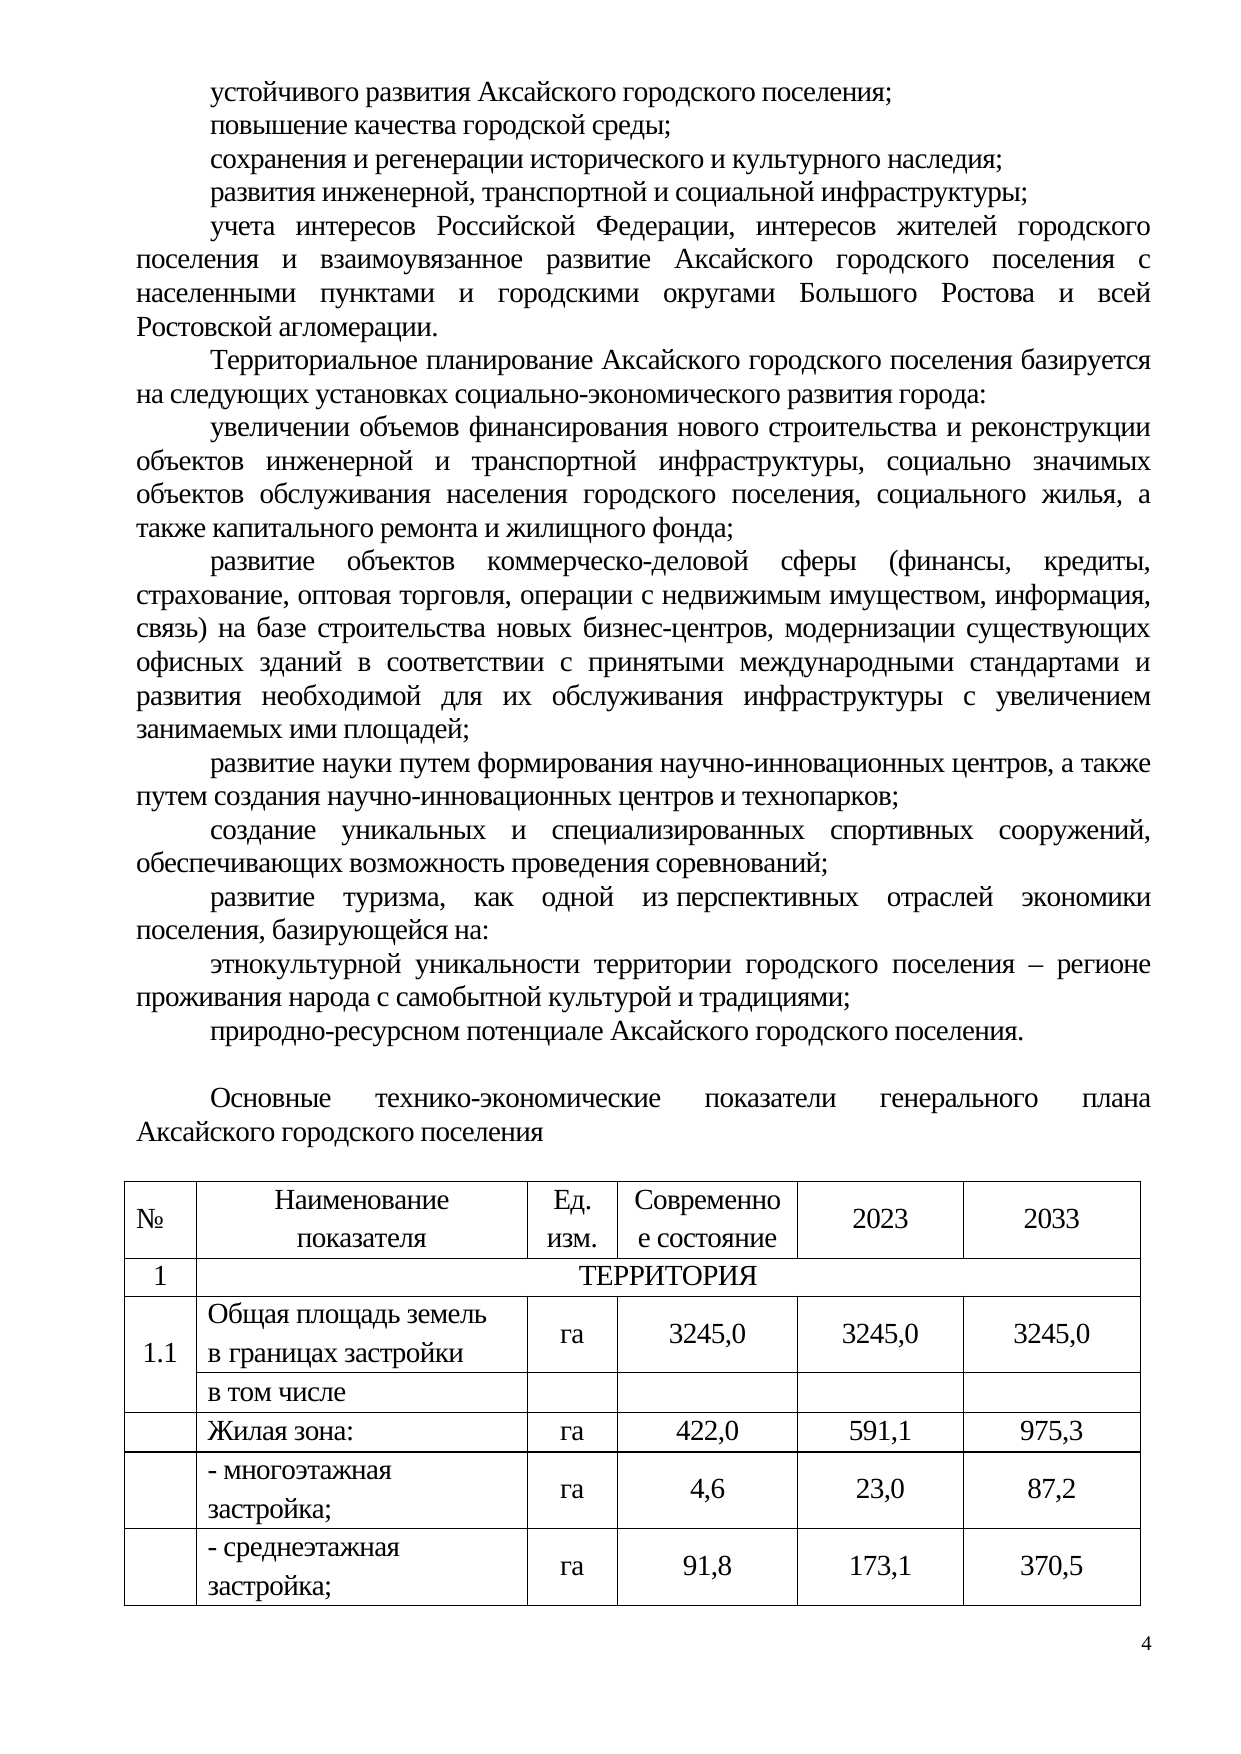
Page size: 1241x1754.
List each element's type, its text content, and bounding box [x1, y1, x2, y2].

table_cell 3245,0 [964, 1297, 1140, 1372]
table_cell 591,1 [798, 1413, 963, 1451]
table_cell 3245,0 [618, 1297, 797, 1372]
table_cell 91,8 [618, 1529, 797, 1605]
table_cell [125, 1453, 196, 1528]
text повышение качества городской среды; [136, 107, 1152, 141]
table_header 2033 [964, 1182, 1140, 1257]
table_cell га [528, 1297, 617, 1372]
table_cell 1 [125, 1259, 196, 1296]
table_header № [125, 1182, 196, 1257]
table_header Наименование показателя [197, 1182, 527, 1257]
table_cell 1.1 [125, 1297, 196, 1412]
table_cell 173,1 [798, 1529, 963, 1605]
text Основные технико-экономические показатели генерального плана Аксайского городского поселения [136, 1080, 1152, 1147]
text природно-ресурсном потенциале Аксайского городского поселения. [136, 1013, 1152, 1047]
table_header 2023 [798, 1182, 963, 1257]
table_cell Общая площадь земель в границах застройки [197, 1297, 527, 1372]
table_cell 975,3 [964, 1413, 1140, 1451]
table_cell [528, 1373, 617, 1412]
text Территориальное планирование Аксайского городского поселения базируется на следующих установках социально-экономического развития города: [136, 342, 1152, 409]
table_cell га [528, 1529, 617, 1605]
text увеличении объемов финансирования нового строительства и реконструкции объектов инженерной и транспортной инфраструктуры, социально значимых объектов обслуживания населения городского поселения, социального жилья, а также капитального ремонта и жилищного фонда; [136, 409, 1152, 543]
table_cell [964, 1373, 1140, 1412]
table_header Ед. изм. [528, 1182, 617, 1257]
text учета интересов Российской Федерации, интересов жителей городского поселения и взаимоувязанное развитие Аксайского городского поселения с населенными пунктами и городскими округами Большого Ростова и всей Ростовской агломерации. [136, 208, 1152, 342]
text этнокультурной уникальности территории городского поселения – регионе проживания народа с самобытной культурой и традициями; [136, 946, 1152, 1013]
table_header Современное состояние [618, 1182, 797, 1257]
table_cell га [528, 1453, 617, 1528]
text сохранения и регенерации исторического и культурного наследия; [136, 141, 1152, 174]
table_cell 4,6 [618, 1453, 797, 1528]
table_cell - многоэтажная застройка; [197, 1453, 527, 1528]
table_cell [798, 1373, 963, 1412]
table_cell [125, 1413, 196, 1451]
text развития инженерной, транспортной и социальной инфраструктуры; [136, 174, 1152, 208]
table_cell 370,5 [964, 1529, 1140, 1605]
table_cell ТЕРРИТОРИЯ [197, 1259, 1140, 1296]
table_cell 3245,0 [798, 1297, 963, 1372]
table_cell 23,0 [798, 1453, 963, 1528]
text развитие туризма, как одной из перспективных отраслей экономики поселения, базирующейся на: [136, 879, 1152, 946]
text развитие науки путем формирования научно-инновационных центров, а также путем создания научно-инновационных центров и технопарков; [136, 745, 1152, 812]
table_cell 87,2 [964, 1453, 1140, 1528]
table_cell [618, 1373, 797, 1412]
table_cell [125, 1529, 196, 1605]
table_cell Жилая зона: [197, 1413, 527, 1451]
table_cell 422,0 [618, 1413, 797, 1451]
table_cell га [528, 1413, 617, 1451]
text развитие объектов коммерческо-деловой сферы (финансы, кредиты, страхование, оптовая торговля, операции с недвижимым имуществом, информация, связь) на базе строительства новых бизнес-центров, модернизации существующих офисных зданий в соответствии с принятыми международными стандартами и развития необходимой для их обслуживания инфраструктуры с увеличением занимаемых ими площадей; [136, 543, 1152, 745]
table_cell - среднеэтажная застройка; [197, 1529, 527, 1605]
text устойчивого развития Аксайского городского поселения; [136, 74, 1152, 107]
text создание уникальных и специализированных спортивных сооружений, обеспечивающих возможность проведения соревнований; [136, 812, 1152, 879]
table_cell в том числе [197, 1373, 527, 1412]
